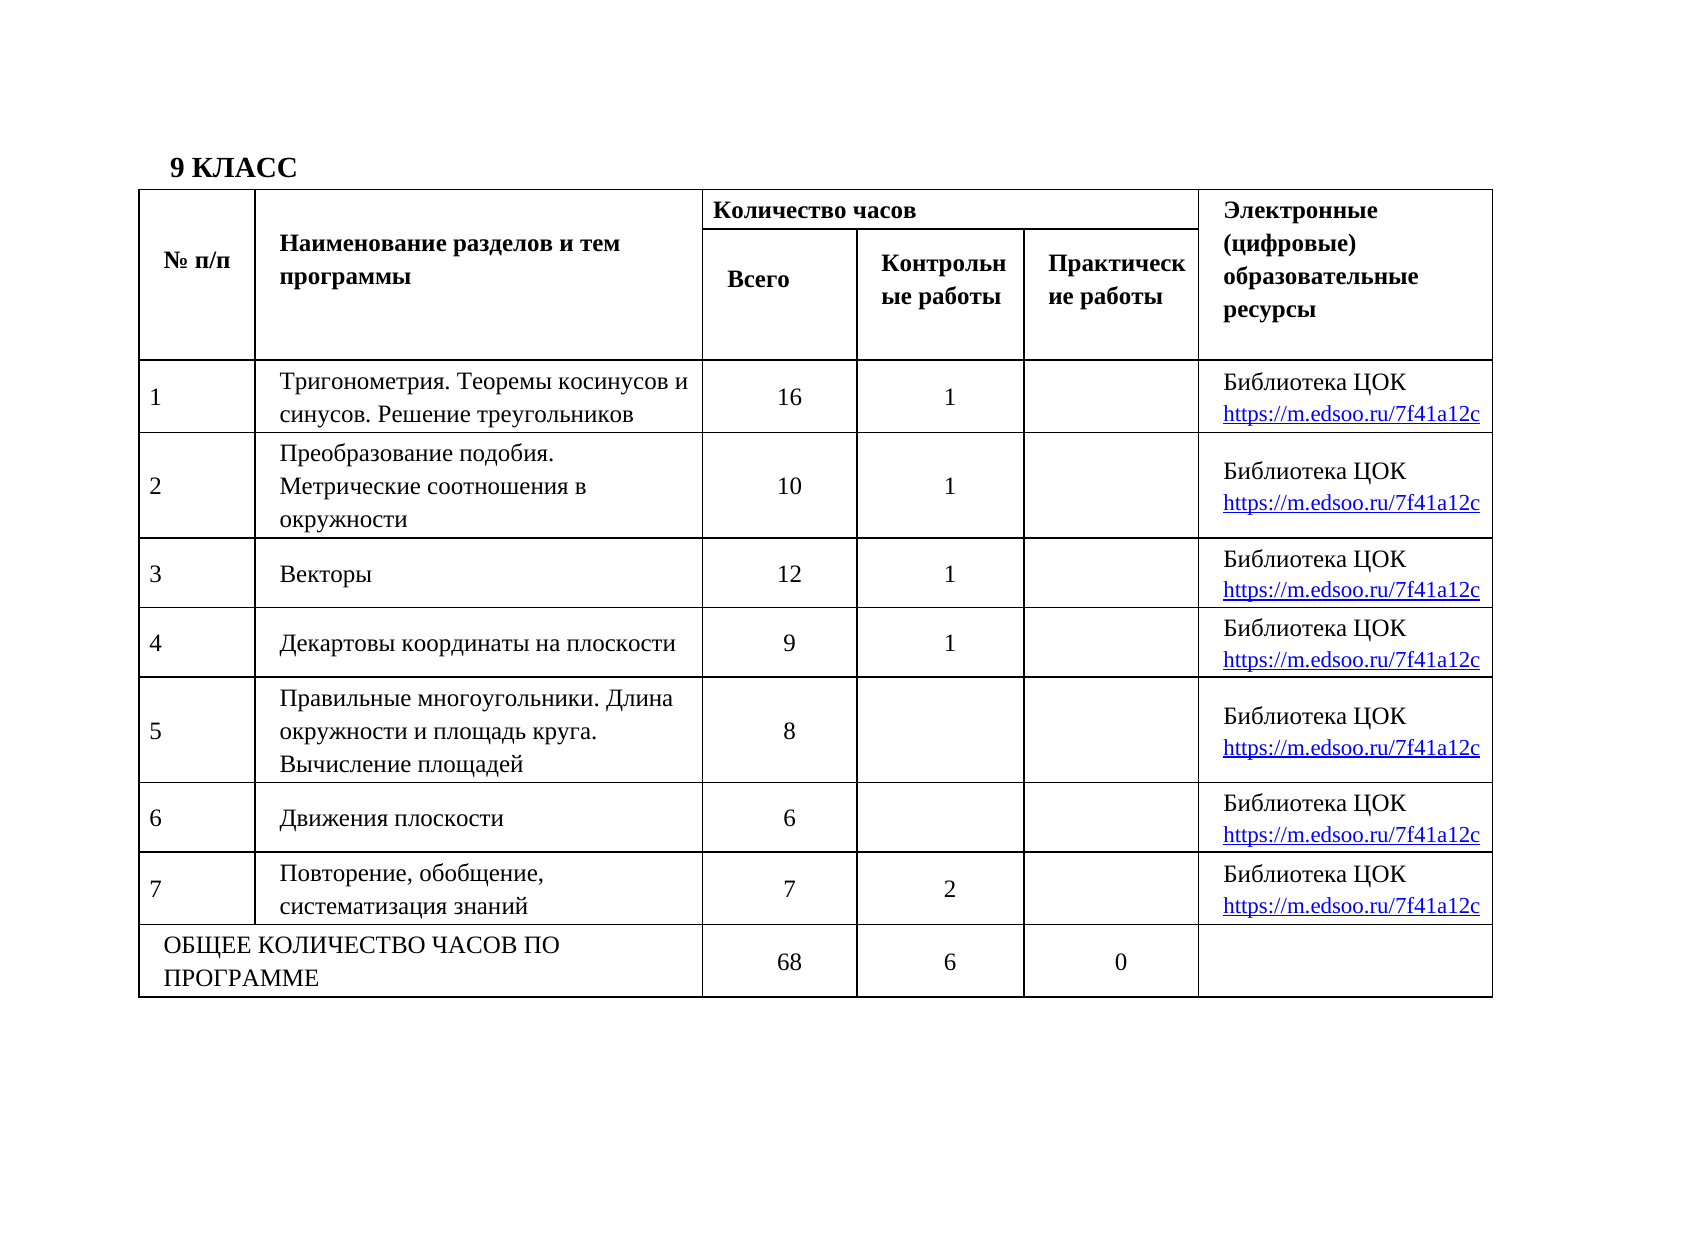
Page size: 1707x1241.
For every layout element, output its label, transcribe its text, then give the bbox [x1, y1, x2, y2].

table_cell [1199, 925, 1492, 996]
table_cell 68 [703, 925, 856, 996]
table_header № п/п [140, 190, 254, 359]
table_cell [1025, 361, 1198, 432]
table_header Наименование разделов и тем программы [256, 190, 702, 359]
table_cell 6 [858, 925, 1023, 996]
table_cell Векторы [256, 539, 702, 607]
table_cell 1 [858, 608, 1023, 676]
table_cell 0 [1025, 925, 1198, 996]
table_cell Библиотека ЦОК https://m.edsoo.ru/7f41a12c [1199, 433, 1492, 537]
table_cell Библиотека ЦОК https://m.edsoo.ru/7f41a12c [1199, 608, 1492, 676]
table_cell Библиотека ЦОК https://m.edsoo.ru/7f41a12c [1199, 783, 1492, 851]
table_cell 3 [140, 539, 254, 607]
table_cell 1 [858, 361, 1023, 432]
table_cell Библиотека ЦОК https://m.edsoo.ru/7f41a12c [1199, 853, 1492, 924]
table_cell [1025, 783, 1198, 851]
table_cell [858, 678, 1023, 782]
table_header Количество часов [703, 190, 1198, 228]
table_cell [1025, 608, 1198, 676]
table_cell 7 [703, 853, 856, 924]
table_cell Правильные многоугольники. Длина окружности и площадь круга. Вычисление площадей [256, 678, 702, 782]
table_cell 8 [703, 678, 856, 782]
table_cell Преобразование подобия. Метрические соотношения в окружности [256, 433, 702, 537]
table_cell 16 [703, 361, 856, 432]
table_cell 9 [703, 608, 856, 676]
table_cell 10 [703, 433, 856, 537]
table_header Электронные (цифровые) образовательные ресурсы [1199, 190, 1492, 359]
table_cell [858, 783, 1023, 851]
table_cell Повторение, обобщение, систематизация знаний [256, 853, 702, 924]
table_cell Библиотека ЦОК https://m.edsoo.ru/7f41a12c [1199, 678, 1492, 782]
table_cell Тригонометрия. Теоремы косинусов и синусов. Решение треугольников [256, 361, 702, 432]
table_cell 6 [703, 783, 856, 851]
table_cell 7 [140, 853, 254, 924]
table_cell [1025, 433, 1198, 537]
table_cell 5 [140, 678, 254, 782]
table_cell Всего [703, 230, 856, 359]
table_cell Библиотека ЦОК https://m.edsoo.ru/7f41a12c [1199, 539, 1492, 607]
table_cell 2 [140, 433, 254, 537]
table_cell [1025, 678, 1198, 782]
table_cell 6 [140, 783, 254, 851]
text 9 КЛАСС [162, 150, 1557, 183]
table_cell 12 [703, 539, 856, 607]
table_cell [1025, 853, 1198, 924]
table_cell Библиотека ЦОК https://m.edsoo.ru/7f41a12c [1199, 361, 1492, 432]
table_cell 4 [140, 608, 254, 676]
table_cell 1 [858, 433, 1023, 537]
table_cell 2 [858, 853, 1023, 924]
table_cell 1 [140, 361, 254, 432]
table_cell Декартовы координаты на плоскости [256, 608, 702, 676]
table_cell Движения плоскости [256, 783, 702, 851]
table_cell Контрольные работы [858, 230, 1023, 359]
table_cell Практические работы [1025, 230, 1198, 359]
table_cell 1 [858, 539, 1023, 607]
table_cell [1025, 539, 1198, 607]
table_cell ОБЩЕЕ КОЛИЧЕСТВО ЧАСОВ ПО ПРОГРАММЕ [140, 925, 702, 996]
